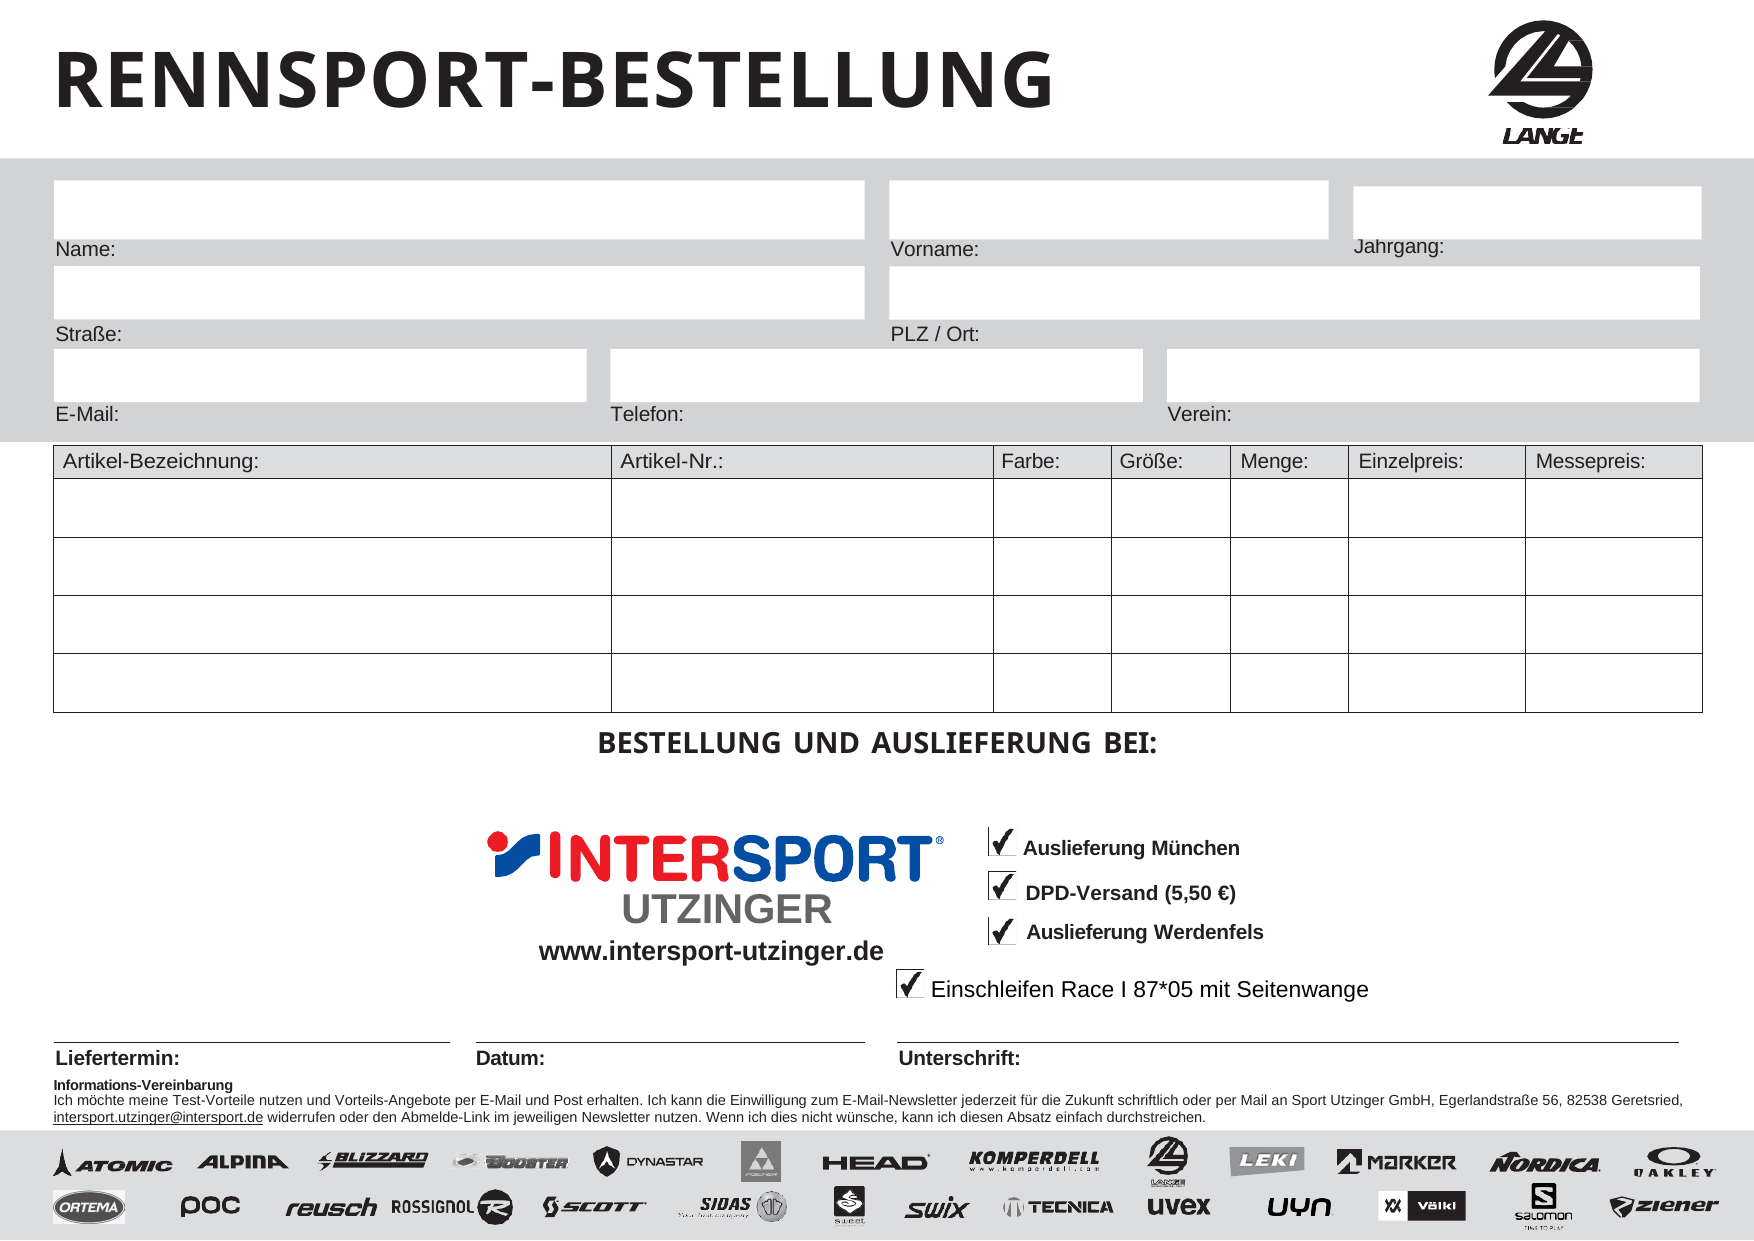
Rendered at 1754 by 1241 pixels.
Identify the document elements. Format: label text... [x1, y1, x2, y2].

picture [988, 871, 1017, 900]
table_cell [1526, 479, 1702, 536]
picture [834, 1186, 865, 1227]
table_cell [54, 538, 611, 595]
table_cell [994, 479, 1111, 536]
table_cell [612, 538, 993, 595]
table_header Farbe: [994, 446, 1111, 478]
table_cell [994, 596, 1111, 653]
picture [969, 1151, 1099, 1172]
table_cell [1349, 479, 1525, 536]
picture [1003, 1197, 1024, 1217]
picture [904, 1196, 970, 1218]
text Auslieferung München DPD-Versand (5,50 €) [988, 827, 1240, 904]
table_cell [1526, 596, 1702, 653]
table_cell [1526, 538, 1702, 595]
picture [53, 1190, 125, 1224]
table_cell [1349, 596, 1525, 653]
text PLZ / Ort: [890, 322, 983, 346]
table_cell [1526, 654, 1702, 712]
text Vorname: [890, 240, 983, 261]
table_header Menge: [1231, 446, 1348, 478]
table_header Artikel-Bezeichnung: [54, 446, 611, 478]
subtitle www.intersport-utzinger.de [539, 935, 892, 966]
table_cell [54, 479, 611, 536]
table_cell [1231, 654, 1348, 712]
table_header Größe: [1112, 446, 1230, 478]
picture [1268, 1198, 1334, 1216]
picture [487, 831, 508, 852]
picture [392, 1200, 474, 1213]
picture [896, 969, 925, 998]
picture [52, 1148, 72, 1176]
table_cell [54, 596, 611, 653]
picture [741, 1141, 781, 1182]
picture [988, 917, 1017, 945]
table_cell [612, 479, 993, 536]
picture [988, 827, 1017, 856]
picture [317, 1152, 332, 1171]
text BESTELLUNG UND AUSLIEFERUNG BEI: [42, 723, 1713, 762]
picture [1148, 1198, 1211, 1215]
picture [1337, 1149, 1362, 1174]
picture [1502, 128, 1585, 144]
picture [449, 1154, 482, 1169]
text Straße: [55, 322, 127, 346]
table_cell [994, 538, 1111, 595]
text E-Mail: Telefon: Verein: [55, 402, 1714, 426]
table_cell [1231, 538, 1348, 595]
picture [1237, 1151, 1299, 1168]
table_cell [1112, 479, 1230, 536]
table_cell [54, 654, 611, 712]
picture [593, 1146, 620, 1177]
subtitle UTZINGER [42, 884, 833, 932]
picture [484, 1154, 569, 1169]
table_cell [1349, 538, 1525, 595]
text Jahrgang: [1353, 240, 1714, 257]
table_header Artikel-Nr.: [612, 446, 993, 478]
picture [477, 1189, 513, 1225]
table_cell [1349, 654, 1525, 712]
table_header Einzelpreis: [1349, 446, 1525, 478]
table_cell [612, 596, 993, 653]
table_header Messepreis: [1526, 446, 1702, 478]
picture [181, 1196, 240, 1217]
text Einschleifen Race I 87*05 mit Seitenwange [896, 970, 1714, 1003]
table_cell [1231, 479, 1348, 536]
table_cell [1112, 654, 1230, 712]
table_cell [994, 654, 1111, 712]
picture [677, 1191, 787, 1222]
table_cell [1231, 596, 1348, 653]
picture [1515, 1183, 1572, 1230]
table_cell [1112, 596, 1230, 653]
table_cell [1112, 538, 1230, 595]
text Auslieferung Werdenfels [1026, 919, 1714, 943]
text Name: [55, 240, 127, 261]
table_cell [612, 654, 993, 712]
picture [1146, 1136, 1188, 1175]
